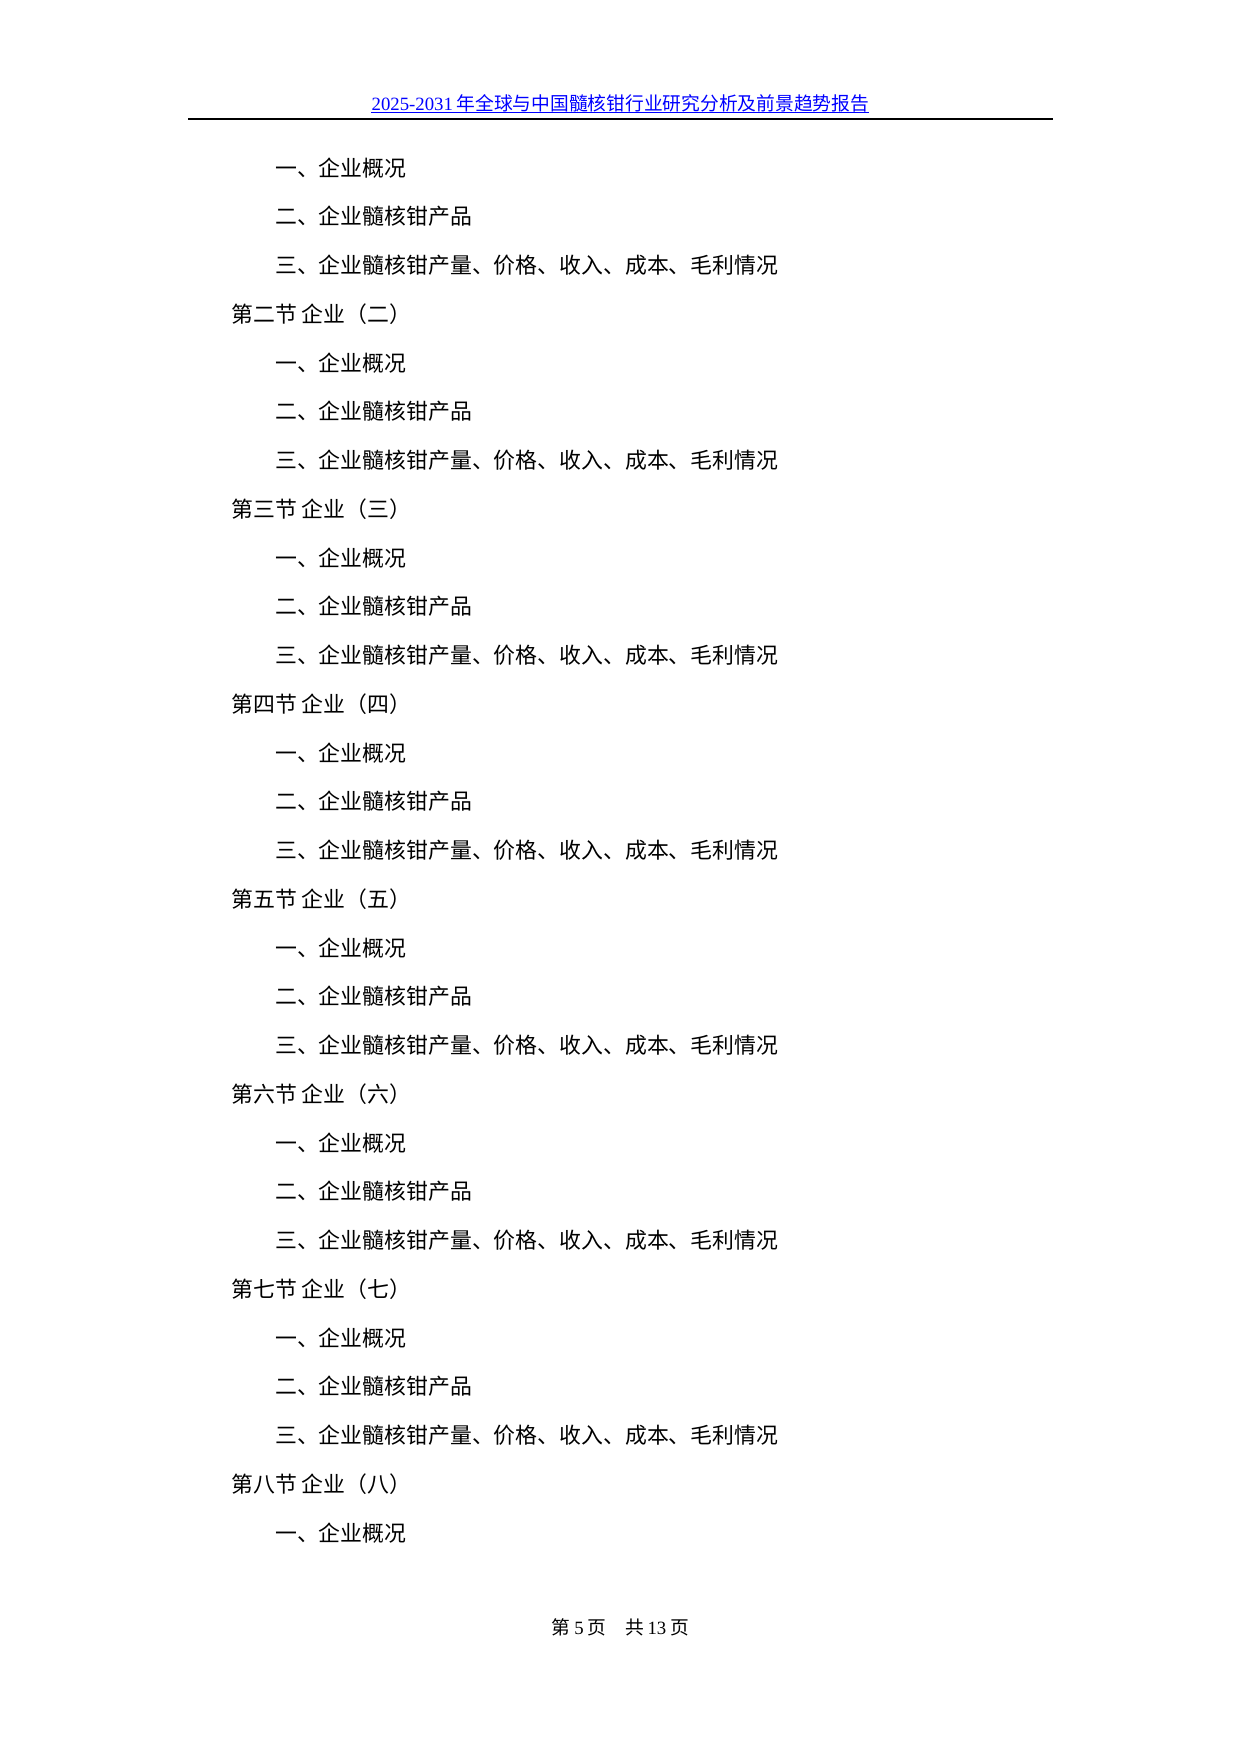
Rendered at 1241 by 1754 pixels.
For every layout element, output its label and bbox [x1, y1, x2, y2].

text [187, 150, 1053, 1548]
